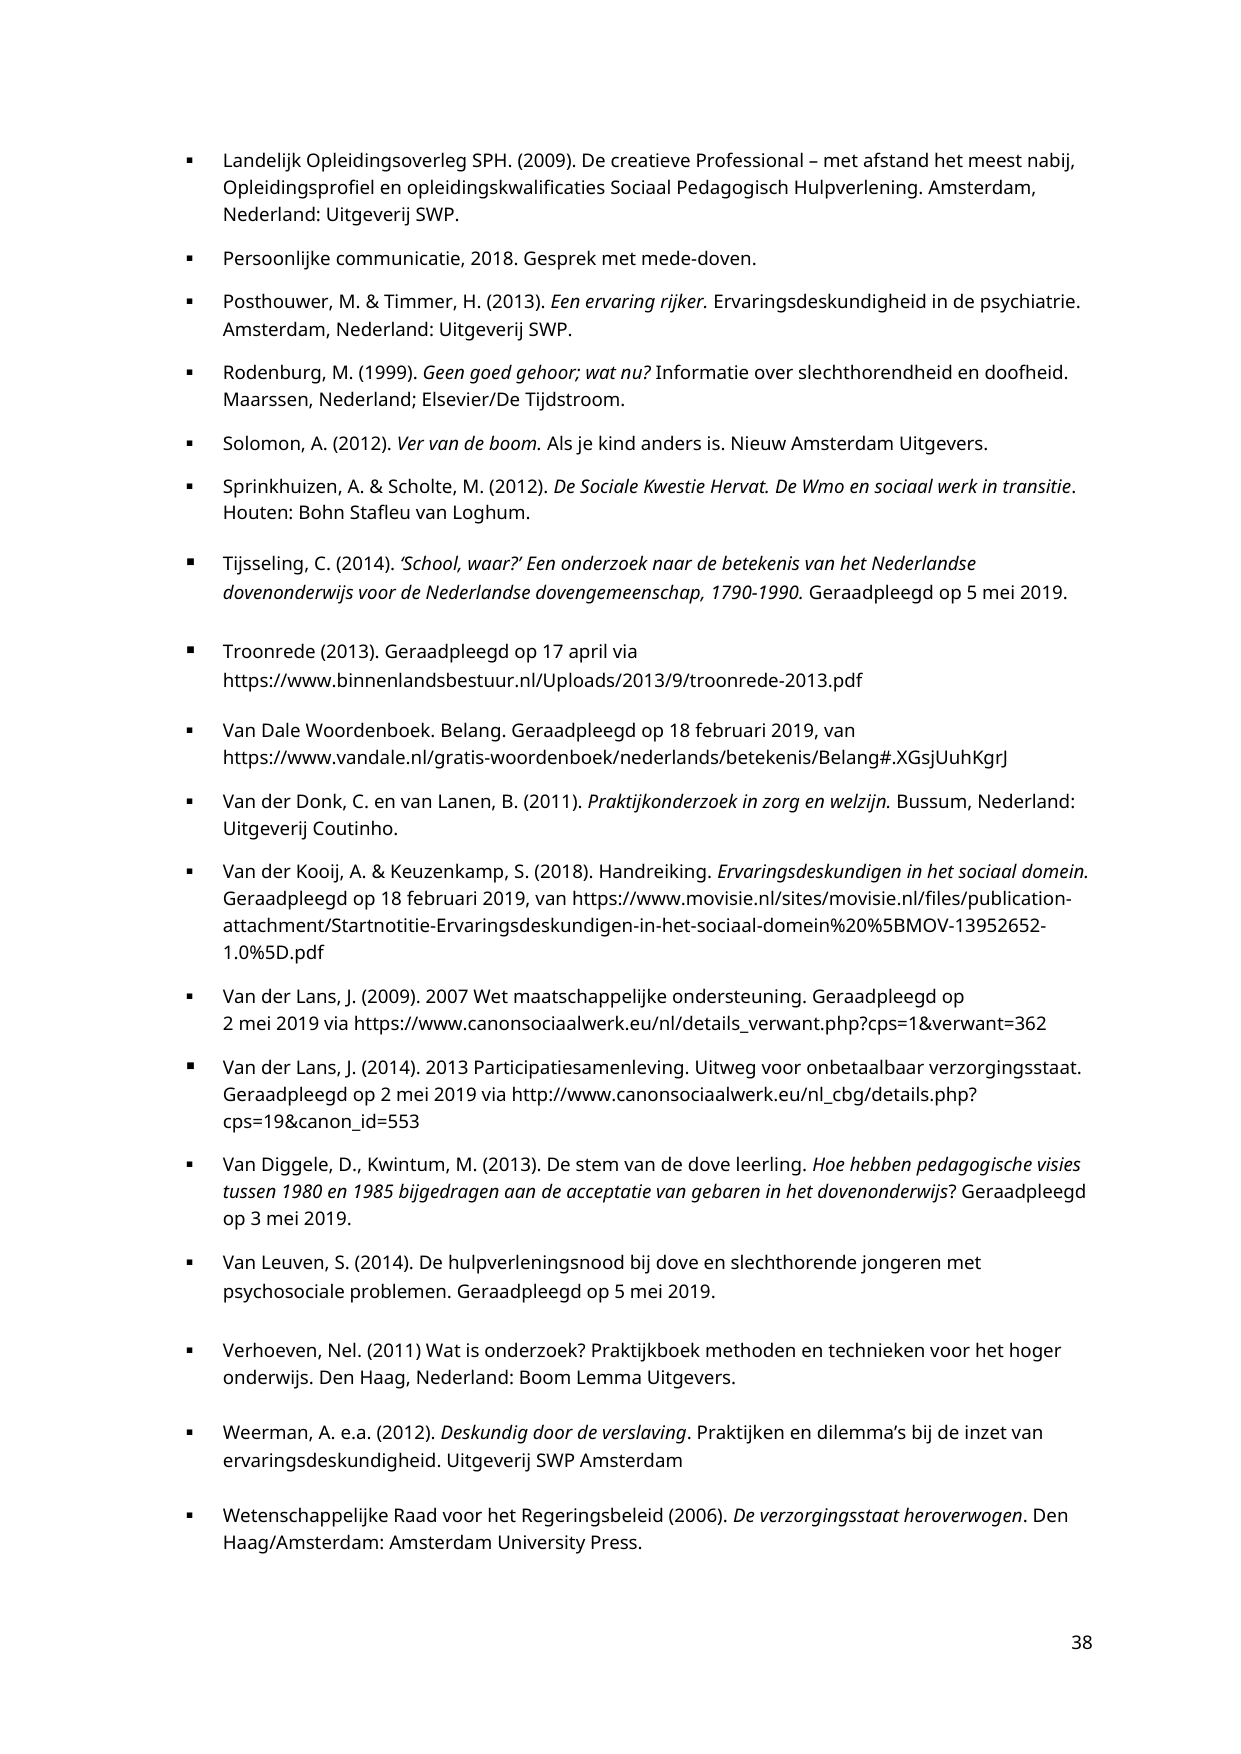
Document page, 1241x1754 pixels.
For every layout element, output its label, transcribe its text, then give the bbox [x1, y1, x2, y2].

list Persoonlijke communicatie, 2018. Gesprek met mede-doven. [185, 245, 1093, 271]
list Van Diggele, D., Kwintum, M. (2013). De stem van de dove leerling. Hoe hebben pedagogische visies tussen 1980 en 1985 bijgedragen aan de acceptatie van gebaren in het dovenonderwijs? Geraadpleegd op 3 mei 2019. [185, 1152, 1093, 1231]
list Van der Donk, C. en van Lanen, B. (2011). Praktijkonderzoek in zorg en welzijn. Bussum, Nederland: Uitgeverij Coutinho. [185, 788, 1093, 841]
list Van der Kooij, A. & Keuzenkamp, S. (2018). Handreiking. Ervaringsdeskundigen in het sociaal domein. Geraadpleegd op 18 februari 2019, van https://www.movisie.nl/sites/movisie.nl/files/publication-attachment/Startnotitie-Ervaringsdeskundigen-in-het-sociaal-domein%20%5BMOV-13952652-1.0%5D.pdf [185, 859, 1093, 965]
list Tijsseling, C. (2014). ‘School, waar?’ Een onderzoek naar de betekenis van het Nederlandse dovenonderwijs voor de Nederlandse dovengemeenschap, 1790-1990. Geraadpleegd op 5 mei 2019. [185, 550, 1093, 605]
list Rodenburg, M. (1999). Geen goed gehoor; wat nu? Informatie over slechthorendheid en doofheid. Maarssen, Nederland; Elsevier/De Tijdstroom. [185, 359, 1093, 412]
list Van der Lans, J. (2009). 2007 Wet maatschappelijke ondersteuning. Geraadpleegd op 2 mei 2019 via https://www.canonsociaalwerk.eu/nl/details_verwant.php?cps=1&verwant=362 [185, 983, 1093, 1036]
list Weerman, A. e.a. (2012). Deskundig door de verslaving. Praktijken en dilemma’s bij de inzet van ervaringsdeskundigheid. Uitgeverij SWP Amsterdam [185, 1419, 1093, 1472]
list Troonrede (2013). Geraadpleegd op 17 april via https://www.binnenlandsbestuur.nl/Uploads/2013/9/troonrede-2013.pdf [185, 638, 1093, 693]
list Posthouwer, M. & Timmer, H. (2013). Een ervaring rijker. Ervaringsdeskundigheid in de psychiatrie. Amsterdam, Nederland: Uitgeverij SWP. [185, 289, 1093, 341]
list Van Dale Woordenboek. Belang. Geraadpleegd op 18 februari 2019, van https://www.vandale.nl/gratis-woordenboek/nederlands/betekenis/Belang#.XGsjUuhKgrJ [185, 717, 1093, 770]
list Sprinkhuizen, A. & Scholte, M. (2012). De Sociale Kwestie Hervat. De Wmo en sociaal werk in transitie. Houten: Bohn Stafleu van Loghum. [185, 474, 1122, 525]
list Verhoeven, Nel. (2011) Wat is onderzoek? Praktijkboek methoden en technieken voor het hoger onderwijs. Den Haag, Nederland: Boom Lemma Uitgevers. [185, 1337, 1093, 1417]
list Landelijk Opleidingsoverleg SPH. (2009). De creatieve Professional – met afstand het meest nabij, Opleidingsprofiel en opleidingskwalificaties Sociaal Pedagogisch Hulpverlening. Amsterdam, Nederland: Uitgeverij SWP. [185, 148, 1093, 227]
list Van Leuven, S. (2014). De hulpverleningsnood bij dove en slechthorende jongeren met psychosociale problemen. Geraadpleegd op 5 mei 2019. [185, 1249, 1093, 1304]
list Wetenschappelijke Raad voor het Regeringsbeleid (2006). De verzorgingsstaat heroverwogen. Den Haag/Amsterdam: Amsterdam University Press. [185, 1502, 1093, 1582]
list Van der Lans, J. (2014). 2013 Participatiesamenleving. Uitweg voor onbetaalbaar verzorgingsstaat. Geraadpleegd op 2 mei 2019 via http://www.canonsociaalwerk.eu/nl_cbg/details.php?cps=19&canon_id=553 [185, 1054, 1093, 1133]
list Solomon, A. (2012). Ver van de boom. Als je kind anders is. Nieuw Amsterdam Uitgevers. [185, 430, 1093, 456]
